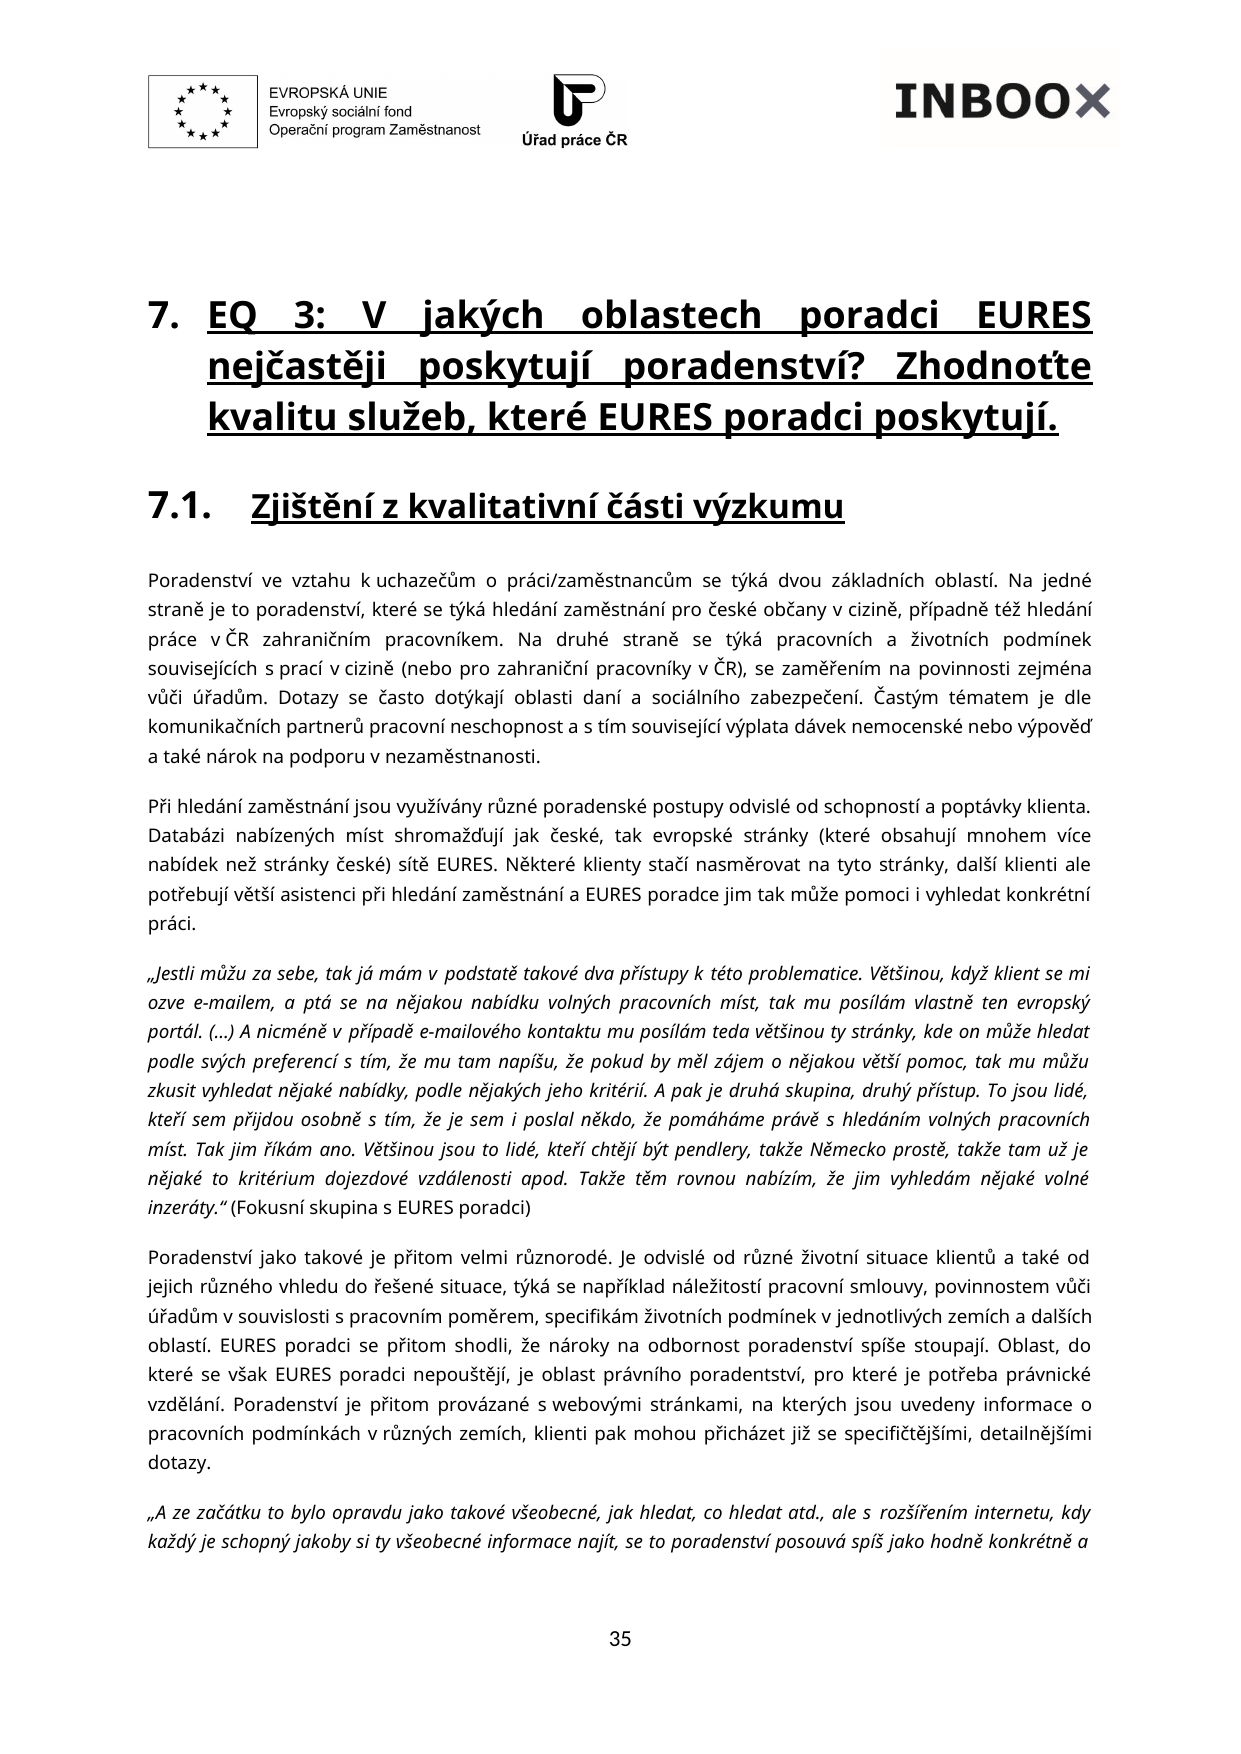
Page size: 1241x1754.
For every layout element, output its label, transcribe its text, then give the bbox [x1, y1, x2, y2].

picture [880, 47, 1121, 148]
text „Jestli můžu za sebe, tak já mám v podstatě takové dva přístupy k této problematice. Většinou, když klient se mi ozve e-mailem, a ptá se na nějakou nabídku volných pracovních míst, tak mu posílám vlastně ten evropský portál. (…) A nicméně v případě e-mailového kontaktu mu posílám teda většinou ty stránky, kde on může hledat podle svých preferencí s tím, že mu tam napíšu, že pokud by měl zájem o nějakou větší pomoc, tak mu můžu zkusit vyhledat nějaké nabídky, podle nějakých jeho kritérií. A pak je druhá skupina, druhý přístup. To jsou lidé, kteří sem přijdou osobně s tím, že je sem i poslal někdo, že pomáháme právě s hledáním volných pracovních míst. Tak jim říkám ano. Většinou jsou to lidé, kteří chtějí být pendlery, takže Německo prostě, takže tam už je nějaké to kritérium dojezdové vzdálenosti apod. Takže těm rovnou nabízím, že jim vyhledám nějaké volné inzeráty.“ (Fokusní skupina s EURES poradci) [148, 960, 1092, 1220]
text Při hledání zaměstnání jsou využívány různé poradenské postupy odvislé od schopností a poptávky klienta. Databázi nabízených míst shromažďují jak české, tak evropské stránky (které obsahují mnohem více nabídek než stránky české) sítě EURES. Některé klienty stačí nasměrovat na tyto stránky, další klienti ale potřebují větší asistenci při hledání zaměstnání a EURES poradce jim tak může pomoci i vyhledat konkrétní práci. [148, 793, 1092, 936]
text Poradenství ve vztahu k uchazečům o práci/zaměstnancům se týká dvou základních oblastí. Na jedné straně je to poradenství, které se týká hledání zaměstnání pro české občany v cizině, případně též hledání práce v ČR zahraničním pracovníkem. Na druhé straně se týká pracovních a životních podmínek souvisejících s prací v cizině (nebo pro zahraniční pracovníky v ČR), se zaměřením na povinnosti zejména vůči úřadům. Dotazy se často dotýkají oblasti daní a sociálního zabezpečení. Častým tématem je dle komunikačních partnerů pracovní neschopnost a s tím související výplata dávek nemocenské nebo výpověď a také nárok na podporu v nezaměstnanosti. [148, 567, 1092, 768]
text Zjištění z kvalitativní části výzkumu [148, 479, 1092, 530]
text EQ 3: V jakých oblastech poradci EURES nejčastěji poskytují poradenství? Zhodnoťte kvalitu služeb, které EURES poradci poskytují. [148, 288, 1092, 441]
text Poradenství jako takové je přitom velmi různorodé. Je odvislé od různé životní situace klientů a také od jejich různého vhledu do řešené situace, týká se například náležitostí pracovní smlouvy, povinnostem vůči úřadům v souvislosti s pracovním poměrem, specifikám životních podmínek v jednotlivých zemích a dalších oblastí. EURES poradci se přitom shodli, že nároky na odbornost poradenství spíše stoupají. Oblast, do které se však EURES poradci nepouštějí, je oblast právního poradentství, pro které je potřeba právnické vzdělání. Poradenství je přitom provázané s webovými stránkami, na kterých jsou uvedeny informace o pracovních podmínkách v různých zemích, klienti pak mohou přicházet již se specifičtějšími, detailnějšími dotazy. [148, 1244, 1092, 1475]
picture [147, 73, 629, 150]
